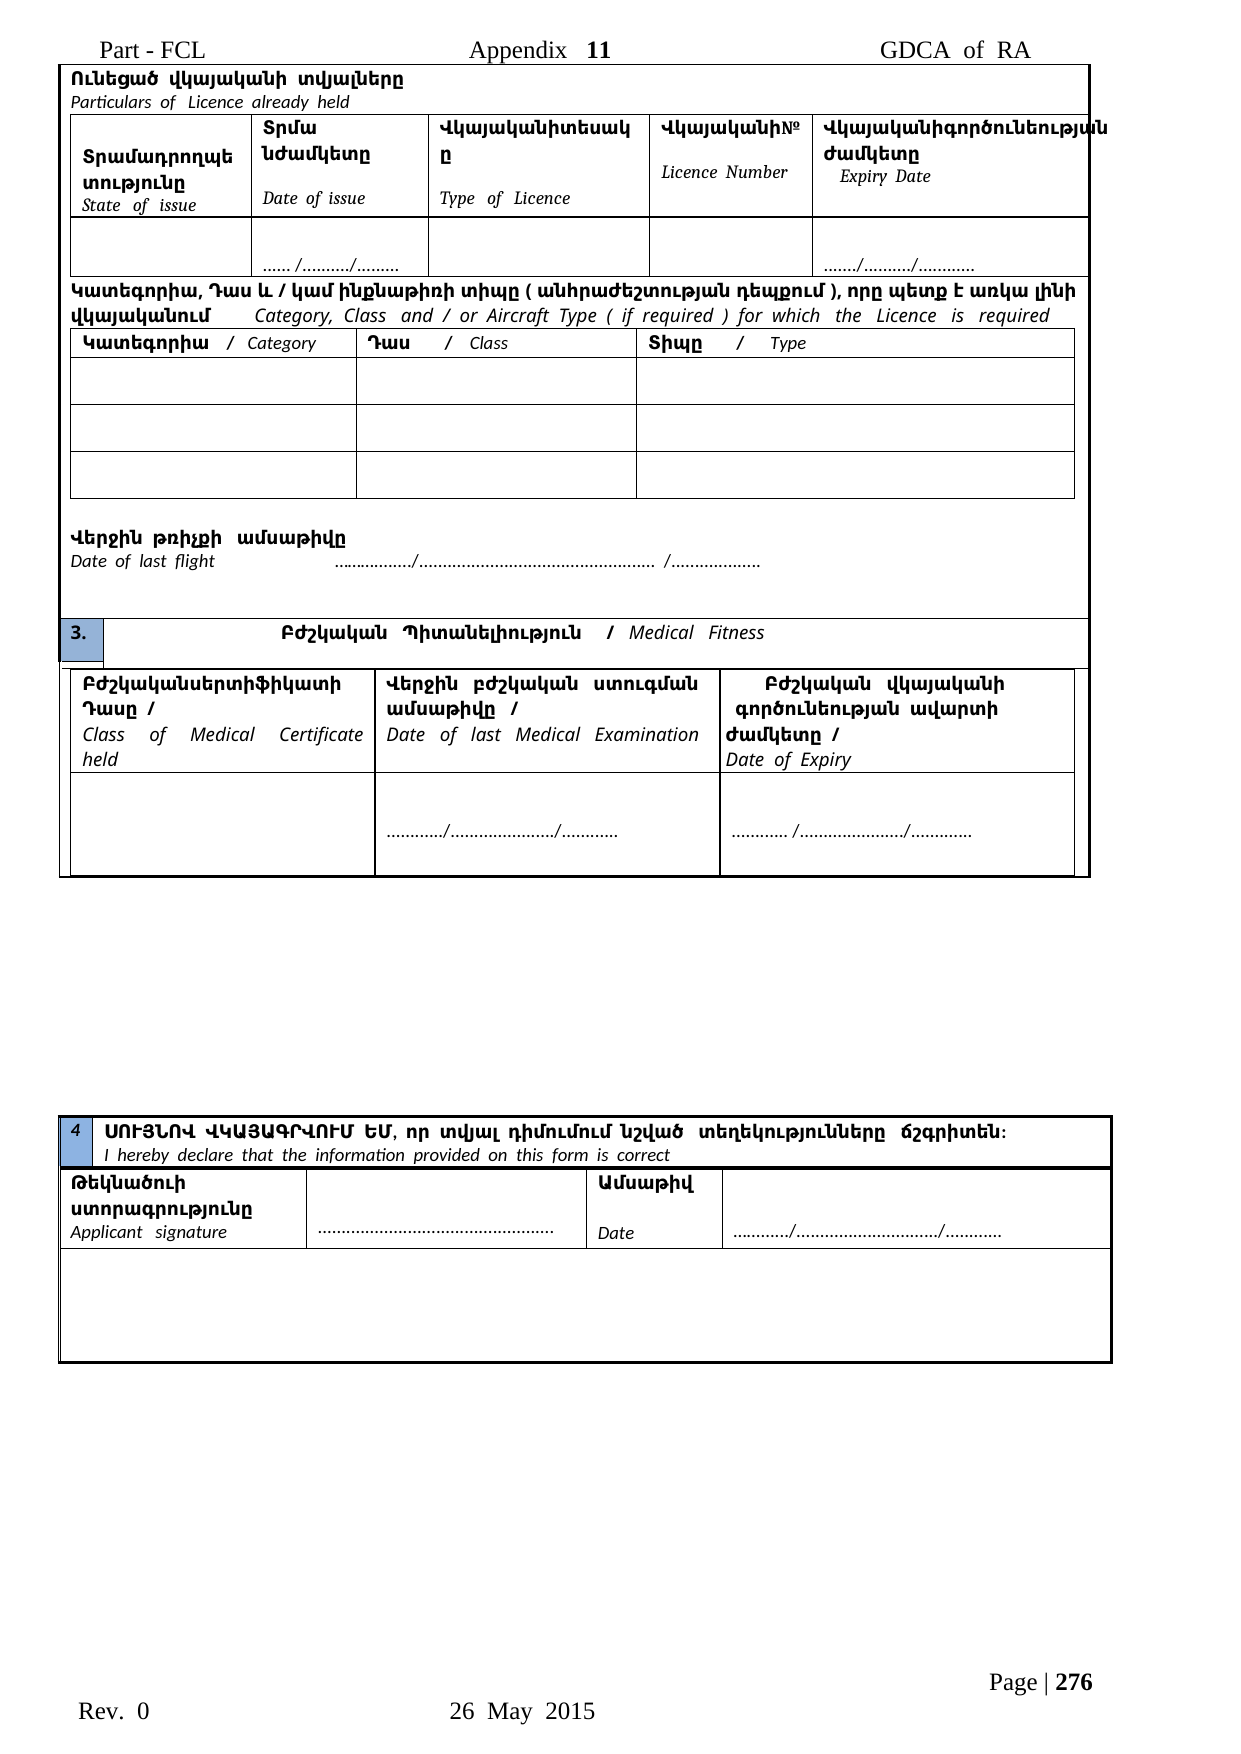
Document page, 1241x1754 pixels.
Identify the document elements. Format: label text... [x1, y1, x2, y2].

table_cell [721, 773, 1074, 875]
table_cell [1075, 669, 1088, 876]
table_cell [721, 670, 1074, 772]
table_cell [60, 662, 103, 668]
table_cell [376, 670, 719, 772]
table_cell Ունեցած վկայականի տվյալները Particulars of Licence already held Կատեգորիա, Դաս և / կամ ինքնաթիռի տիպը ( անհրաժեշտության դեպքում ), որը պետք է առկա լինի վկայականում Category, Class and / or Aircraft Type ( if required ) for which the Licence is required Վերջին թռիչքի ամսաթիվը Date of last flight ………......../.................................................. /................... [61, 65, 1088, 618]
table_header 4 [61, 1118, 92, 1166]
table_header ՍՈՒՅՆՈՎ ՎԿԱՅԱԳՐՎՈՒՄ ԵՄ, որ տվյալ դիմումում նշված տեղեկությունները ճշգրիտեն: I hereby declare that the information provided on this form is correct [93, 1118, 1110, 1166]
table_cell .................................................. [307, 1170, 586, 1248]
table_cell …........./............................../............ [723, 1170, 1110, 1248]
table_cell Բժշկական Պիտանելիություն / Medical Fitness [104, 619, 1088, 668]
table_cell [71, 773, 374, 875]
table_cell 3. [61, 619, 103, 661]
table_cell [61, 1249, 1110, 1361]
table_cell Ամսաթիվ Date [587, 1170, 722, 1248]
table_cell [376, 773, 719, 875]
table_cell [60, 668, 70, 876]
table_cell Թեկնածուի ստորագրությունը Applicant signature [61, 1170, 306, 1248]
table_cell [71, 670, 374, 772]
